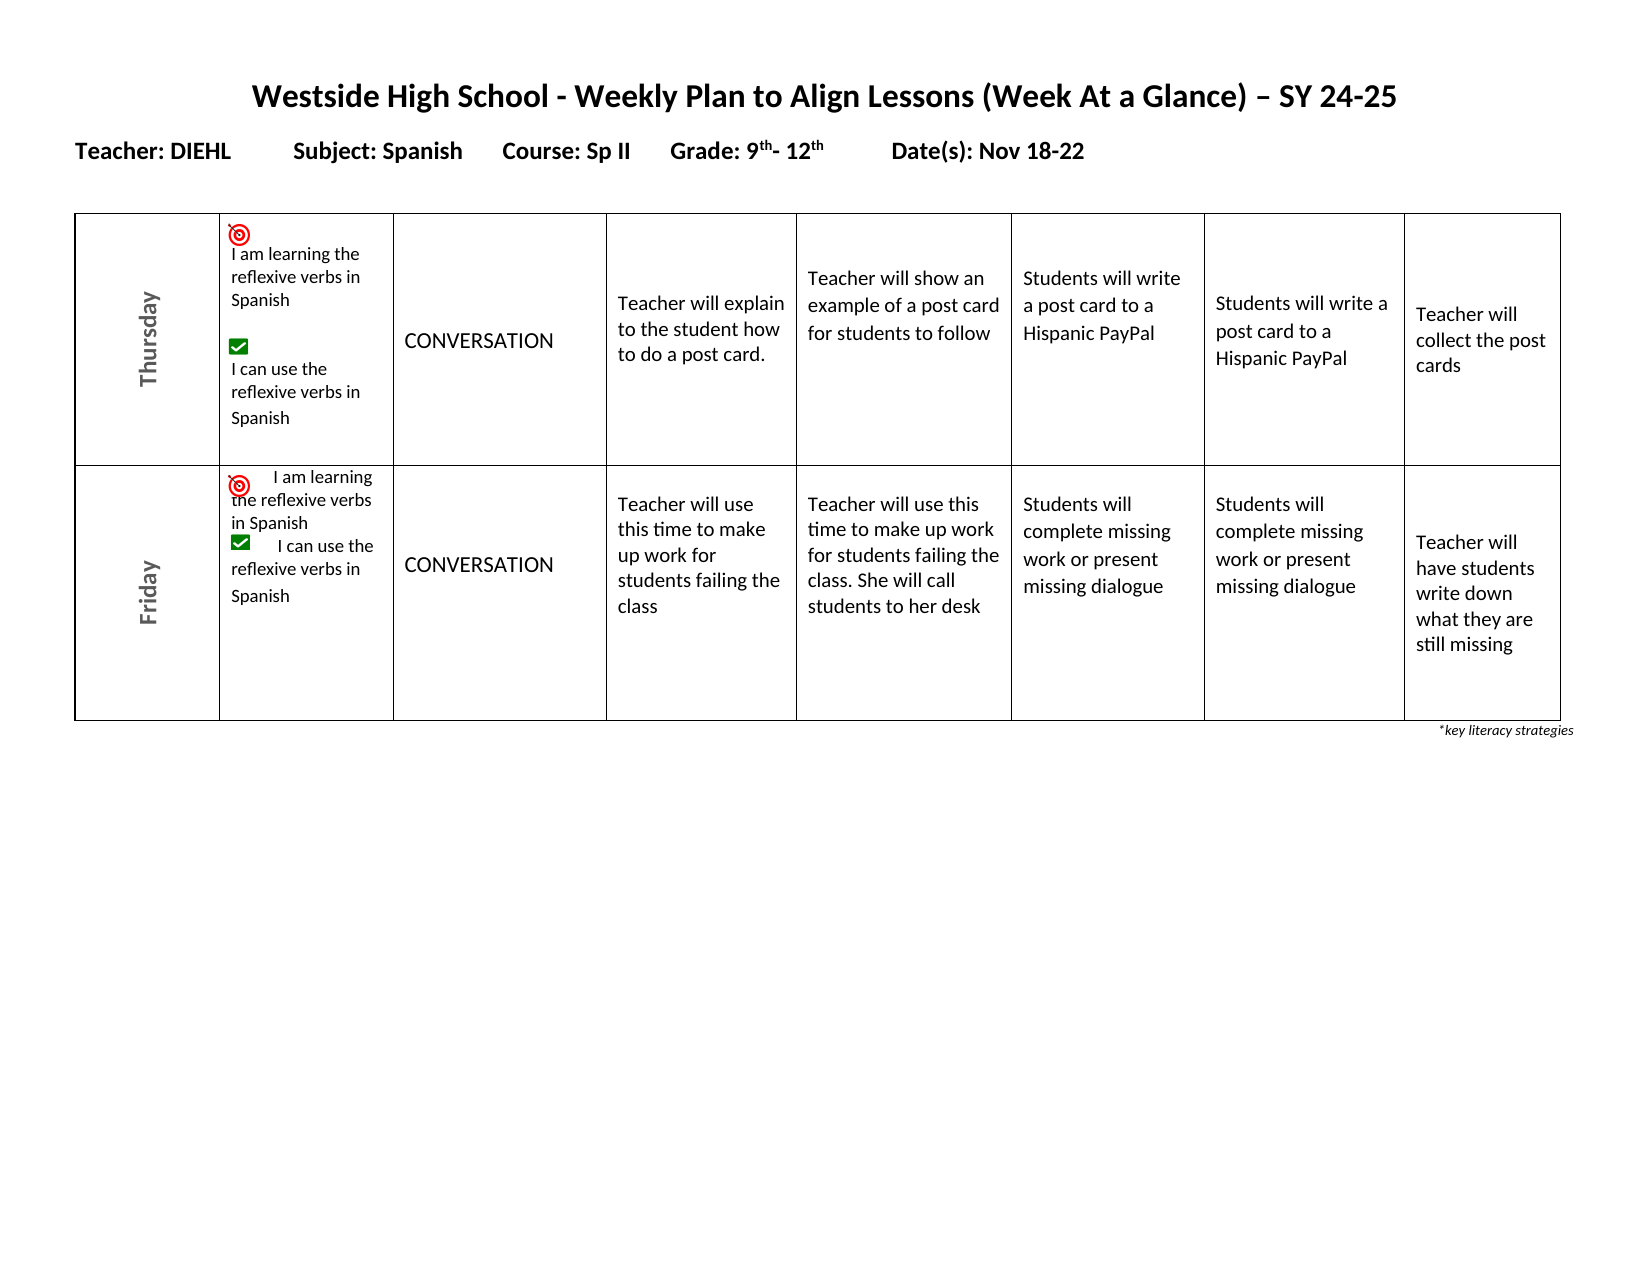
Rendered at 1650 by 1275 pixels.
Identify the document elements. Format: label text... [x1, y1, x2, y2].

table_cell Teacher will collect the post cards [1405, 214, 1560, 465]
picture [227, 223, 250, 246]
table_cell Students will complete missing work or present missing dialogue [1012, 466, 1204, 720]
picture [228, 338, 249, 355]
table_cell Students will write a post card to a Hispanic PayPal [1012, 214, 1204, 465]
table_cell Students will complete missing work or present missing dialogue [1205, 466, 1404, 720]
text *key literacy strategies [75, 721, 1575, 739]
picture [230, 534, 250, 550]
table_cell Teacher will use this time to make up work for students failing the class [607, 466, 796, 720]
table_cell Teacher will show an example of a post card for students to follow [797, 214, 1011, 465]
table_cell Teacher will use this time to make up work for students failing the class. She will call students to her desk [797, 466, 1011, 720]
table_cell CONVERSATION [394, 214, 606, 465]
table_cell Friday [76, 466, 219, 720]
table_cell CONVERSATION [394, 466, 606, 720]
table_cell I am learning the reflexive verbs in Spanish I can use the reflexive verbs in Spanish [220, 466, 393, 720]
table_cell Teacher will have students write down what they are still missing [1405, 466, 1560, 720]
table_cell Thursday [76, 214, 219, 465]
table_cell Teacher will explain to the student how to do a post card. [607, 214, 796, 465]
table_cell Students will write a post card to a Hispanic PayPal [1205, 214, 1404, 465]
picture [227, 475, 250, 497]
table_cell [220, 214, 393, 465]
